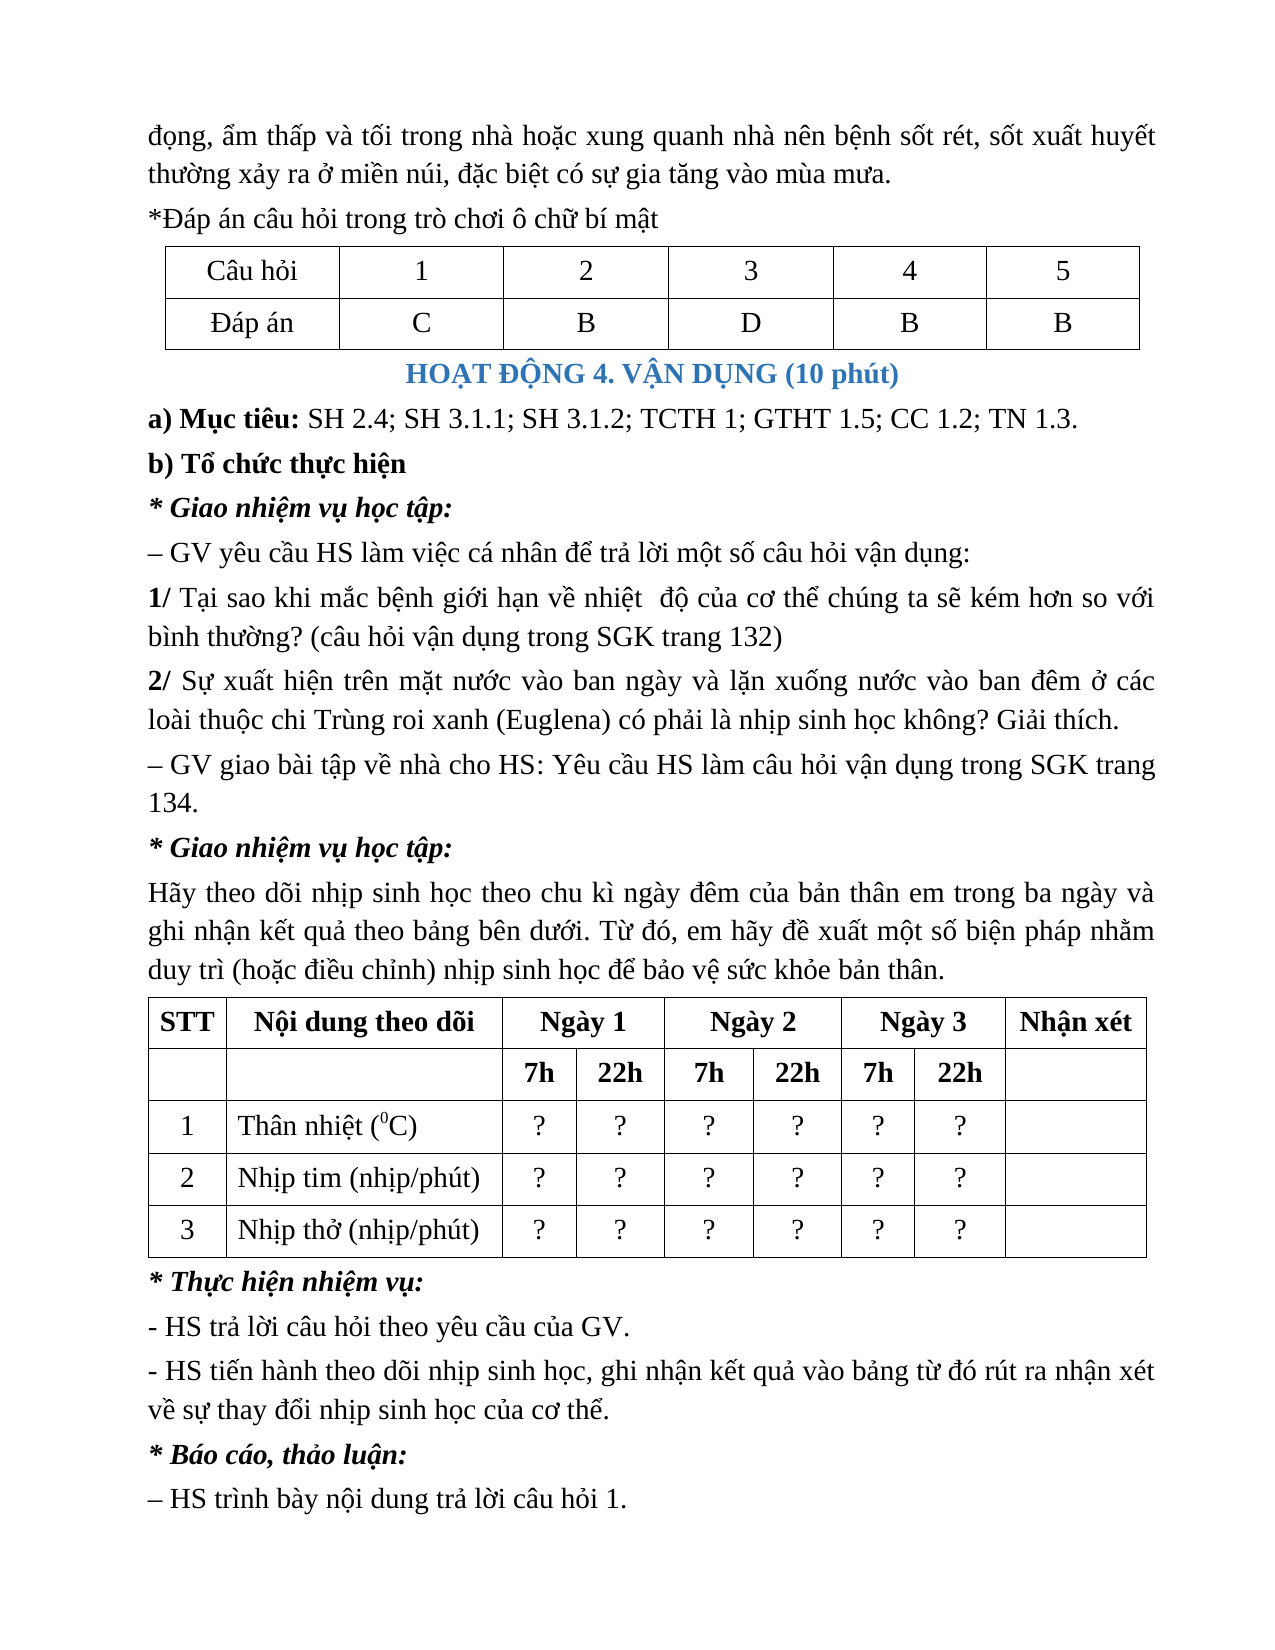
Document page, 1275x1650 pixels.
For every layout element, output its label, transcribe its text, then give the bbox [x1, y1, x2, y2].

table_cell C [340, 299, 503, 349]
table_cell ? [842, 1101, 914, 1152]
text 2/ Sự xuất hiện trên mặt nước vào ban ngày và lặn xuống nước vào ban đêm ở các loài thuộc chi Trùng roi xanh (Euglena) có phải là nhịp sinh học không? Giải thích. [148, 663, 1157, 736]
table_cell Đáp án [166, 299, 339, 349]
text - HS trả lời câu hỏi theo yêu cầu của GV. [148, 1309, 1157, 1342]
table_cell ? [915, 1101, 1005, 1152]
table_header STT [149, 998, 226, 1048]
table_cell ? [577, 1206, 664, 1257]
table_cell 3 [149, 1206, 226, 1257]
table_cell ? [503, 1206, 576, 1257]
text 1/ Tại sao khi mắc bệnh giới hạn về nhiệt độ của cơ thể chúng ta sẽ kém hơn so với bình thường? (câu hỏi vận dụng trong SGK trang 132) [148, 580, 1157, 652]
text ‒ HS trình bày nội dung trả lời câu hỏi 1. [148, 1482, 1157, 1515]
text ‒ GV yêu cầu HS làm việc cá nhân để trả lời một số câu hỏi vận dụng: [148, 535, 1157, 569]
text * Báo cáo, thảo luận: [148, 1437, 1157, 1470]
table_cell ? [754, 1154, 841, 1204]
table_cell B [504, 299, 668, 349]
table_cell ? [842, 1206, 914, 1257]
table_cell ? [754, 1101, 841, 1152]
table_cell 2 [149, 1154, 226, 1204]
table_cell ? [503, 1101, 576, 1152]
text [148, 118, 1157, 190]
table_cell [1006, 1206, 1146, 1257]
table_cell ? [577, 1154, 664, 1204]
table_header Ngày 2 [665, 998, 841, 1048]
table_header Câu hỏi [166, 247, 339, 298]
table_cell Thân nhiệt (0C) [227, 1101, 502, 1152]
table_cell ? [503, 1154, 576, 1204]
table_cell 1 [149, 1101, 226, 1152]
text Hãy theo dõi nhịp sinh học theo chu kì ngày đêm của bản thân em trong ba ngày và ghi nhận kết quả theo bảng bên dưới. Từ đó, em hãy đề xuất một số biện pháp nhằm duy trì (hoặc điều chỉnh) nhịp sinh học để bảo vệ sức khỏe bản thân. [148, 875, 1157, 986]
text *Đáp án câu hỏi trong trò chơi ô chữ bí mật [148, 201, 1157, 235]
table_cell [227, 1049, 502, 1100]
table_cell 7h [665, 1049, 753, 1100]
table_cell Nhịp tim (nhịp/phút) [227, 1154, 502, 1204]
table_cell 7h [842, 1049, 914, 1100]
table_cell Nhịp thở (nhịp/phút) [227, 1206, 502, 1257]
table_header 3 [669, 247, 833, 298]
table_cell ? [915, 1154, 1005, 1204]
table_cell ? [665, 1206, 753, 1257]
table_cell 22h [577, 1049, 664, 1100]
text HOẠT ĐỘNG 4. VẬN DỤNG (10 phút) [148, 356, 1157, 390]
table_header 4 [834, 247, 986, 298]
text * Giao nhiệm vụ học tập: [148, 830, 1157, 864]
table_cell ? [842, 1154, 914, 1204]
text ‒ GV giao bài tập về nhà cho HS: Yêu cầu HS làm câu hỏi vận dụng trong SGK trang 134. [148, 747, 1157, 819]
table_header 5 [987, 247, 1139, 298]
table_header Nội dung theo dõi [227, 998, 502, 1048]
table_cell [1006, 1154, 1146, 1204]
table_cell ? [577, 1101, 664, 1152]
table_cell [1006, 1101, 1146, 1152]
table_cell 22h [915, 1049, 1005, 1100]
table_cell ? [754, 1206, 841, 1257]
table_header Nhận xét [1006, 998, 1146, 1048]
text a) Mục tiêu: SH 2.4; SH 3.1.1; SH 3.1.2; TCTH 1; GTHT 1.5; CC 1.2; TN 1.3. [148, 401, 1157, 434]
table_cell ? [665, 1154, 753, 1204]
text * Thực hiện nhiệm vụ: [148, 1264, 1157, 1297]
text b) Tổ chức thực hiện [148, 446, 1157, 479]
text * Giao nhiệm vụ học tập: [148, 491, 1157, 524]
table_cell [1006, 1049, 1146, 1100]
text - HS tiến hành theo dõi nhịp sinh học, ghi nhận kết quả vào bảng từ đó rút ra nhận xét về sự thay đổi nhịp sinh học của cơ thể. [148, 1353, 1157, 1426]
table_cell 22h [754, 1049, 841, 1100]
table_cell [149, 1049, 226, 1100]
table_cell 7h [503, 1049, 576, 1100]
table_cell ? [665, 1101, 753, 1152]
table_cell D [669, 299, 833, 349]
table_header 1 [340, 247, 503, 298]
table_header Ngày 1 [503, 998, 664, 1048]
table_header Ngày 3 [842, 998, 1005, 1048]
table_cell ? [915, 1206, 1005, 1257]
table_cell B [987, 299, 1139, 349]
table_cell B [834, 299, 986, 349]
table_header 2 [504, 247, 668, 298]
